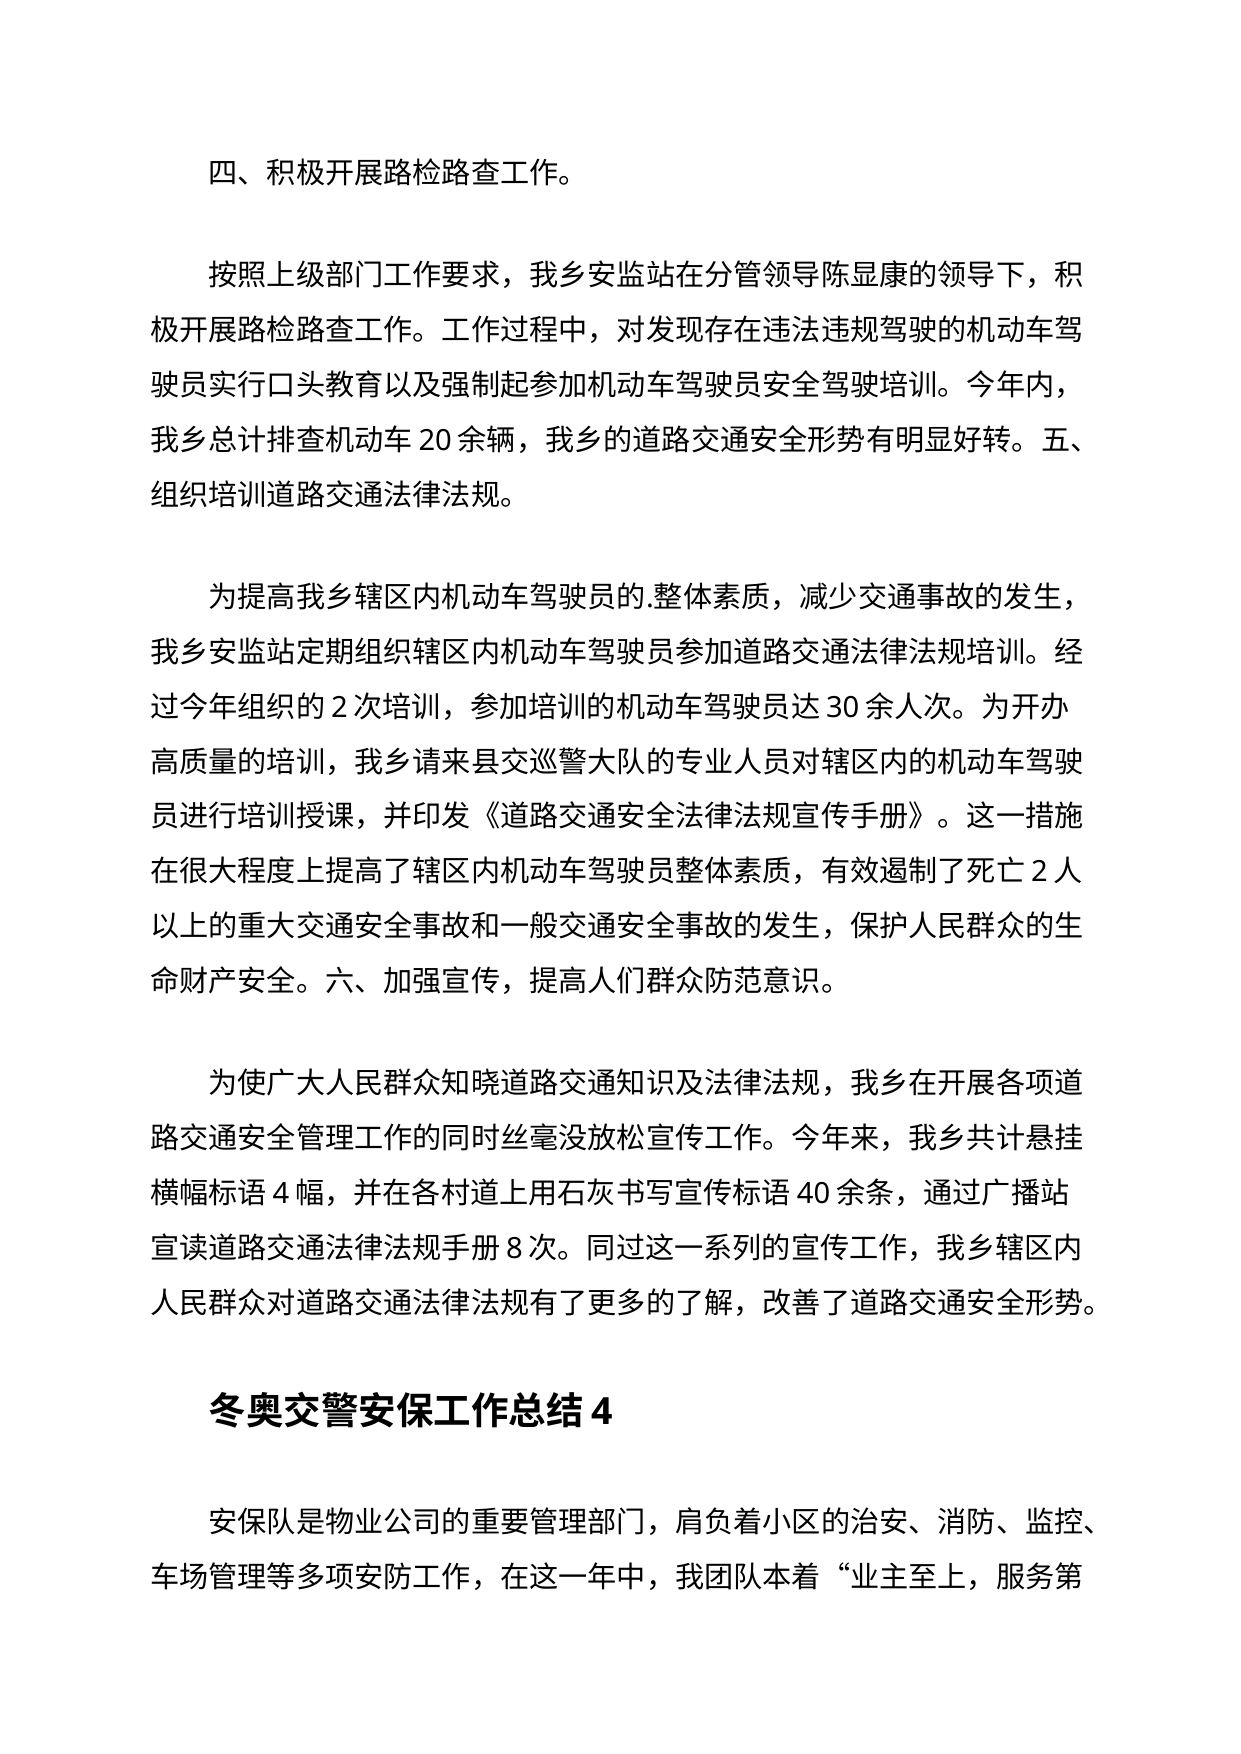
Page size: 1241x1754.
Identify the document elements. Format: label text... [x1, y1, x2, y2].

text 按照上级部门工作要求，我乡安监站在分管领导陈显康的领导下，积极开展路检路查工作。工作过程中，对发现存在违法违规驾驶的机动车驾驶员实行口头教育以及强制起参加机动车驾驶员安全驾驶培训。今年内，我乡总计排查机动车20余辆，我乡的道路交通安全形势有明显好转。五、组织培训道路交通法律法规。 [150, 252, 1090, 514]
text 四、积极开展路检路查工作。 [150, 150, 1090, 192]
text 为使广大人民群众知晓道路交通知识及法律法规，我乡在开展各项道路交通安全管理工作的同时丝毫没放松宣传工作。今年来，我乡共计悬挂横幅标语4幅，并在各村道上用石灰书写宣传标语40余条，通过广播站宣读道路交通法律法规手册8次。同过这一系列的宣传工作，我乡辖区内人民群众对道路交通法律法规有了更多的了解，改善了道路交通安全形势。 [150, 1059, 1090, 1322]
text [150, 1499, 1090, 1596]
text 冬奥交警安保工作总结4 [150, 1381, 1090, 1436]
text 为提高我乡辖区内机动车驾驶员的.整体素质，减少交通事故的发生，我乡安监站定期组织辖区内机动车驾驶员参加道路交通法律法规培训。经过今年组织的2次培训，参加培训的机动车驾驶员达30余人次。为开办高质量的培训，我乡请来县交巡警大队的专业人员对辖区内的机动车驾驶员进行培训授课，并印发《道路交通安全法律法规宣传手册》。这一措施在很大程度上提高了辖区内机动车驾驶员整体素质，有效遏制了死亡2人以上的重大交通安全事故和一般交通安全事故的发生，保护人民群众的生命财产安全。六、加强宣传，提高人们群众防范意识。 [150, 573, 1090, 1000]
